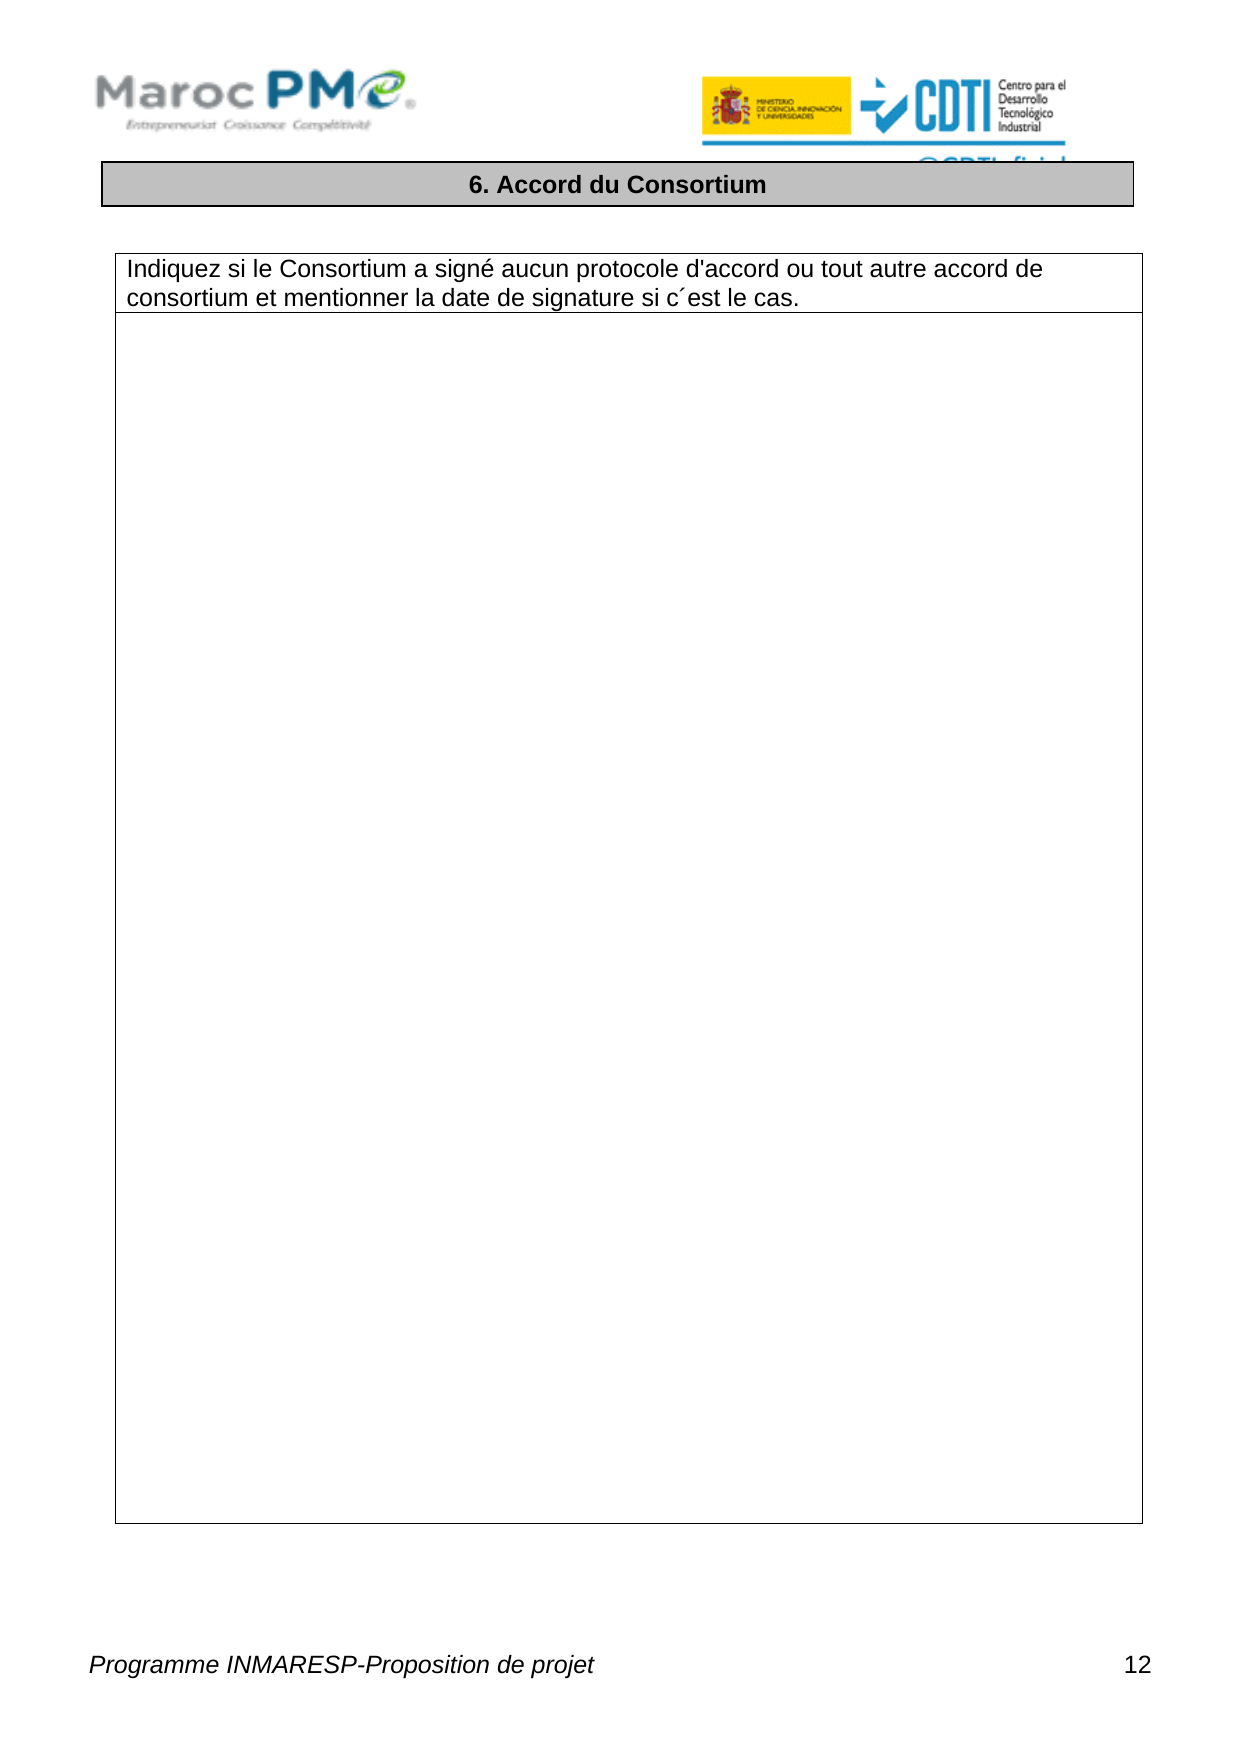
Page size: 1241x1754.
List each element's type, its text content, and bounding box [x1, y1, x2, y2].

table_header Indiquez si le Consortium a signé aucun protocole d'accord ou tout autre accord de consortium et mentionner la date de signature si c´est le cas. [116, 254, 1142, 312]
picture [695, 75, 1099, 161]
table_cell [116, 313, 1142, 1523]
picture [89, 56, 430, 152]
